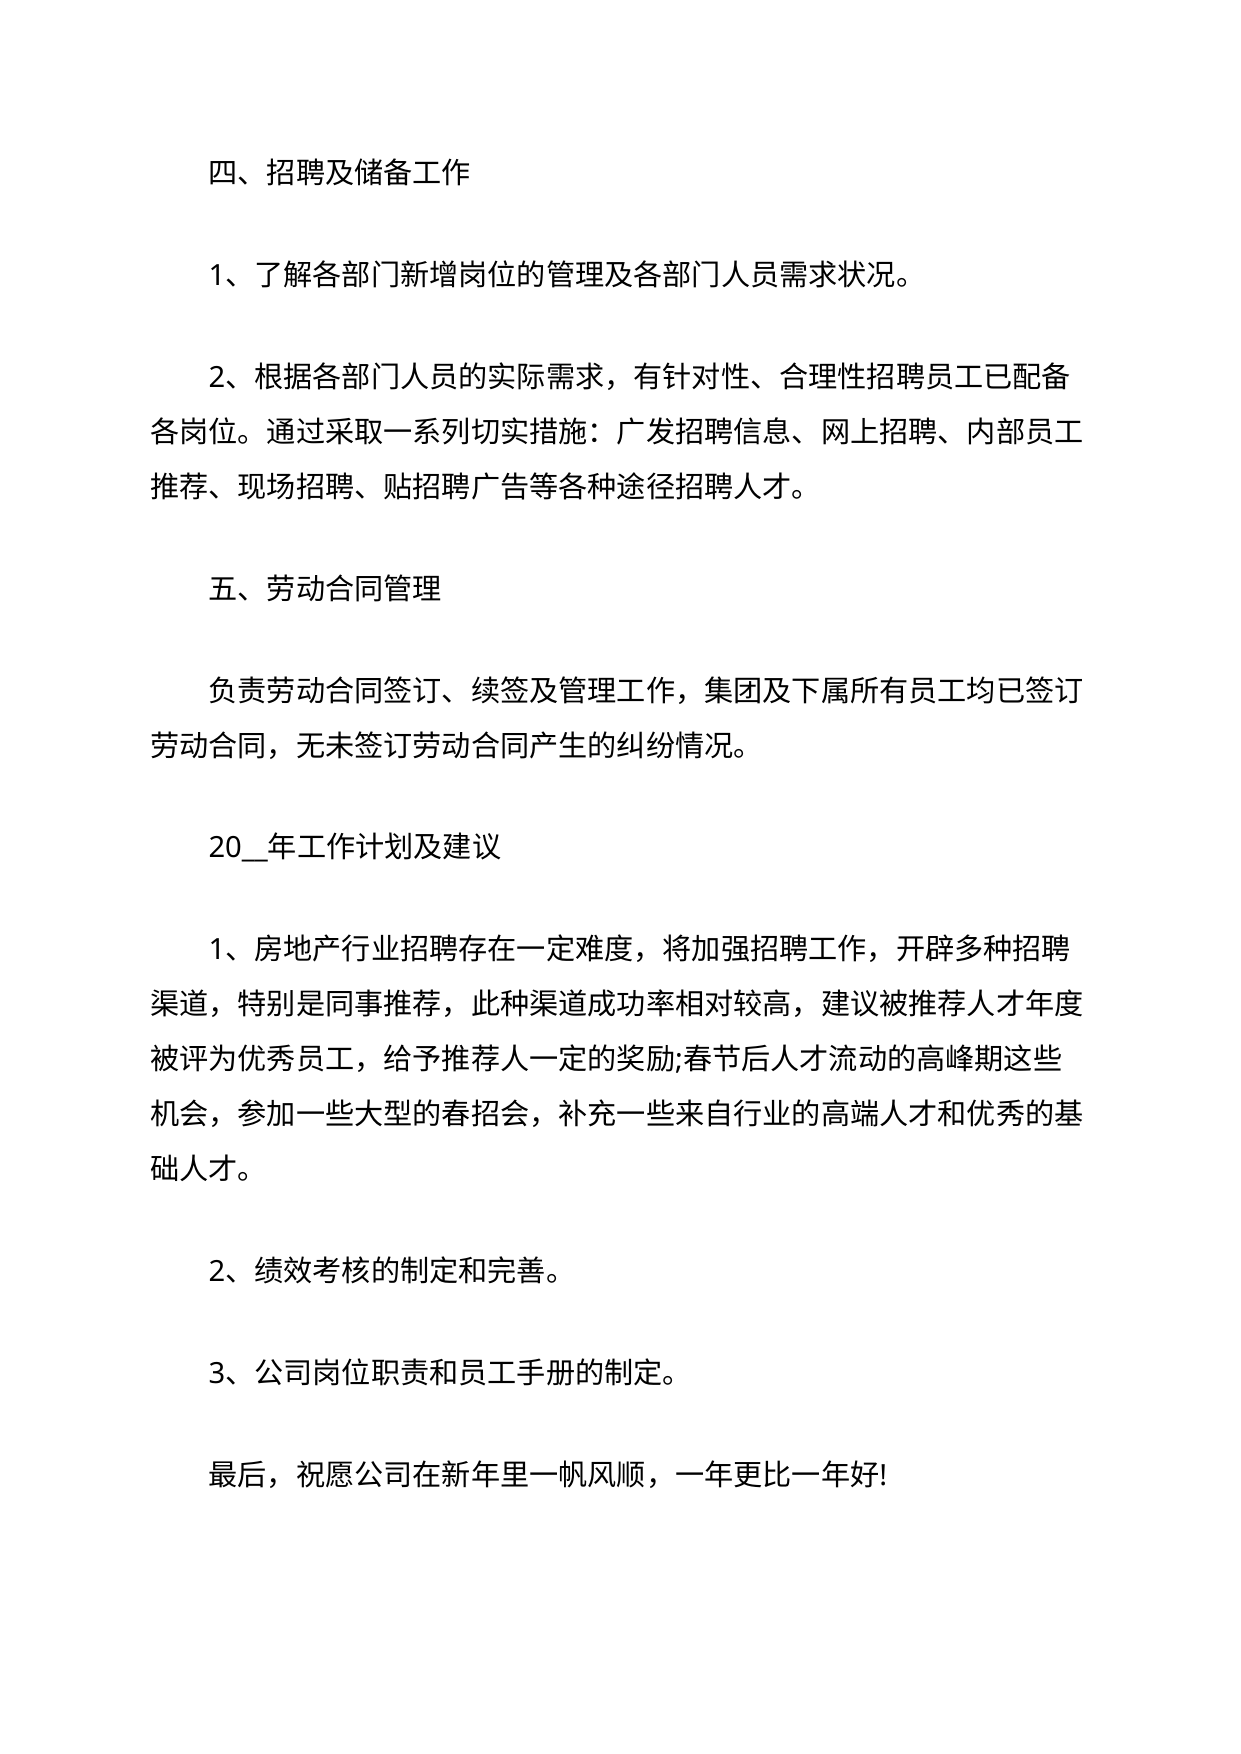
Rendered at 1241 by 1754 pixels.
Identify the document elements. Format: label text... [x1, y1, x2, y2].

text 2、绩效考核的制定和完善。 [150, 1247, 1090, 1290]
text 四、招聘及储备工作 [150, 150, 1090, 192]
text 负责劳动合同签订、续签及管理工作，集团及下属所有员工均已签订劳动合同，无未签订劳动合同产生的纠纷情况。 [150, 667, 1090, 764]
text 五、劳动合同管理 [150, 565, 1090, 608]
text 1、房地产行业招聘存在一定难度，将加强招聘工作，开辟多种招聘渠道，特别是同事推荐，此种渠道成功率相对较高，建议被推荐人才年度被评为优秀员工，给予推荐人一定的奖励;春节后人才流动的高峰期这些机会，参加一些大型的春招会，补充一些来自行业的高端人才和优秀的基础人才。 [150, 926, 1090, 1188]
text 20__年工作计划及建议 [150, 824, 1090, 866]
text 2、根据各部门人员的实际需求，有针对性、合理性招聘员工已配备各岗位。通过采取一系列切实措施：广发招聘信息、网上招聘、内部员工推荐、现场招聘、贴招聘广告等各种途径招聘人才。 [150, 354, 1090, 506]
text 1、了解各部门新增岗位的管理及各部门人员需求状况。 [150, 252, 1090, 294]
text 最后，祝愿公司在新年里一帆风顺，一年更比一年好! [150, 1451, 1090, 1494]
text 3、公司岗位职责和员工手册的制定。 [150, 1349, 1090, 1392]
